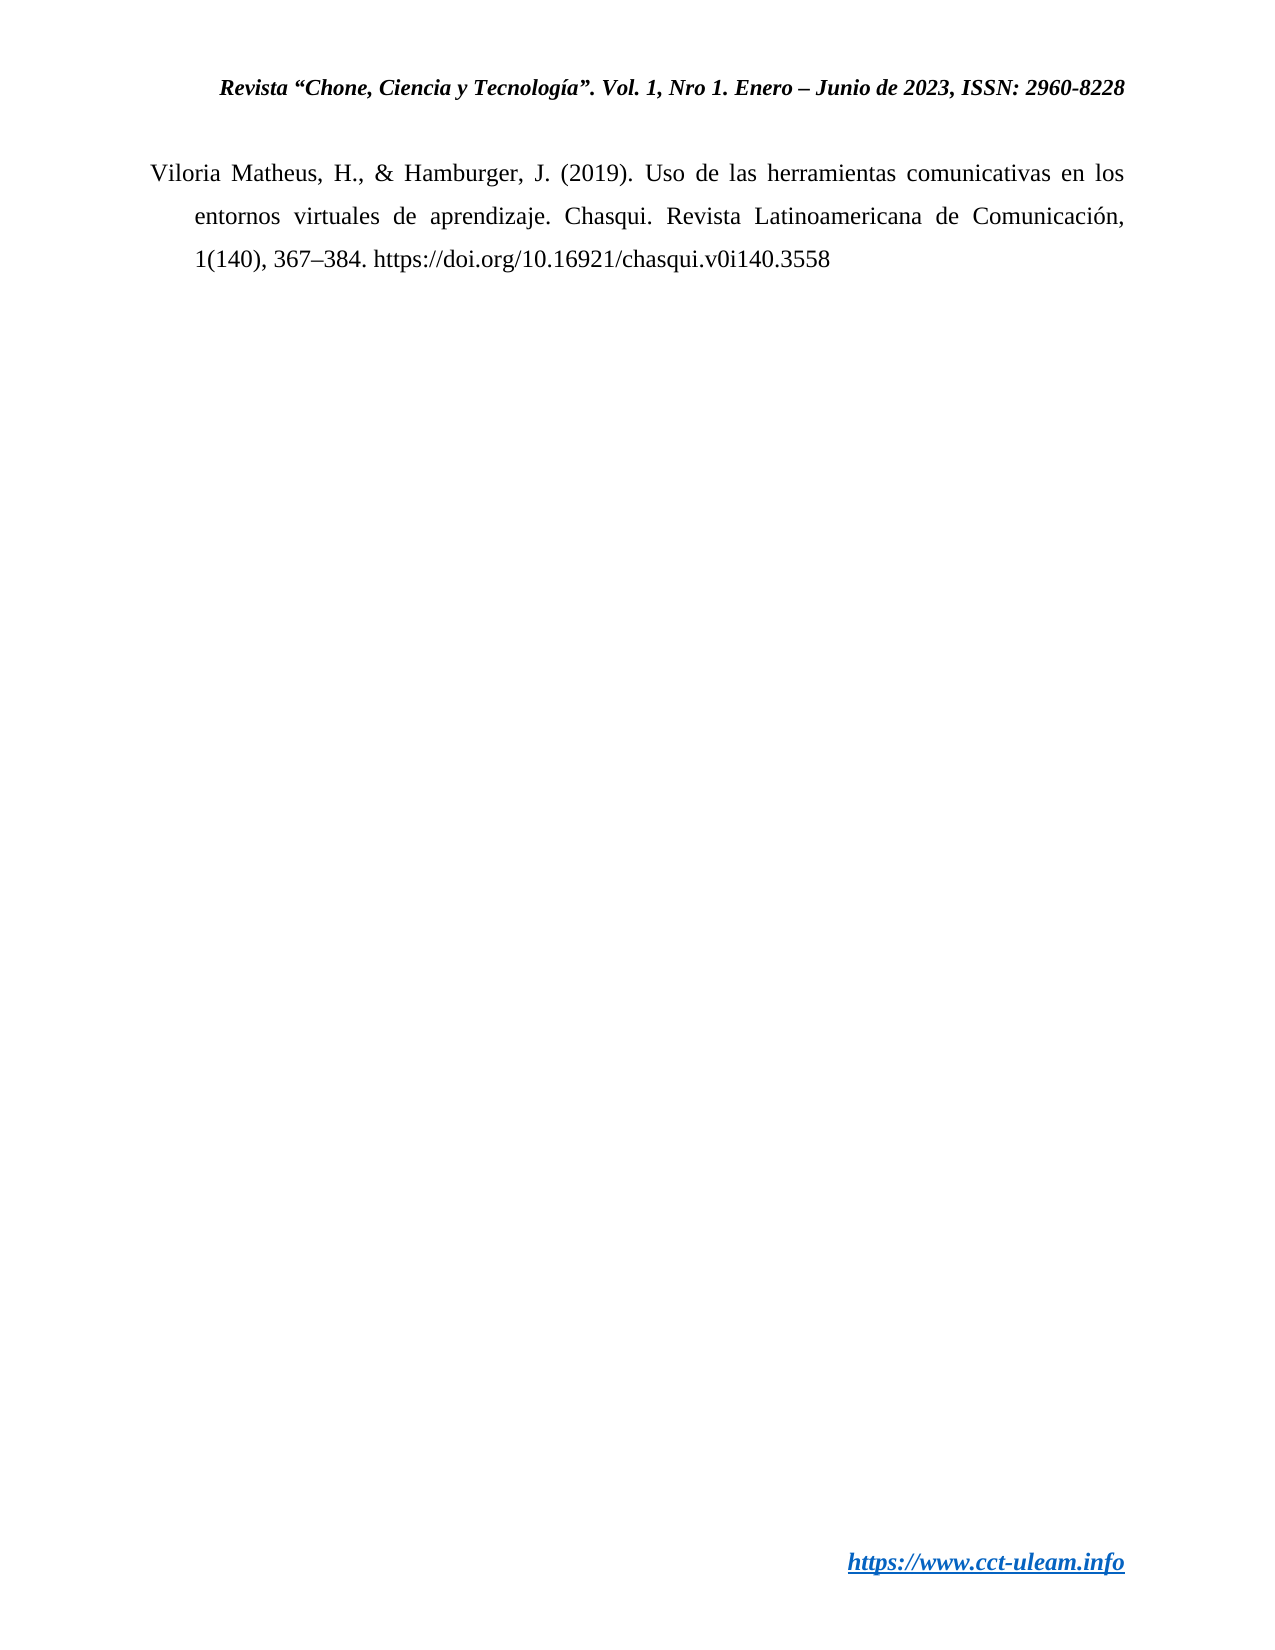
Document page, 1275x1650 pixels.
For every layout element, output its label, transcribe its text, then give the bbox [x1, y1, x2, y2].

text Viloria Matheus, H., & Hamburger, J. (2019). Uso de las herramientas comunicativas en los entornos virtuales de aprendizaje. Chasqui. Revista Latinoamericana de Comunicación, 1(140), 367–384. https://doi.org/10.16921/chasqui.v0i140.3558 [150, 158, 1125, 273]
